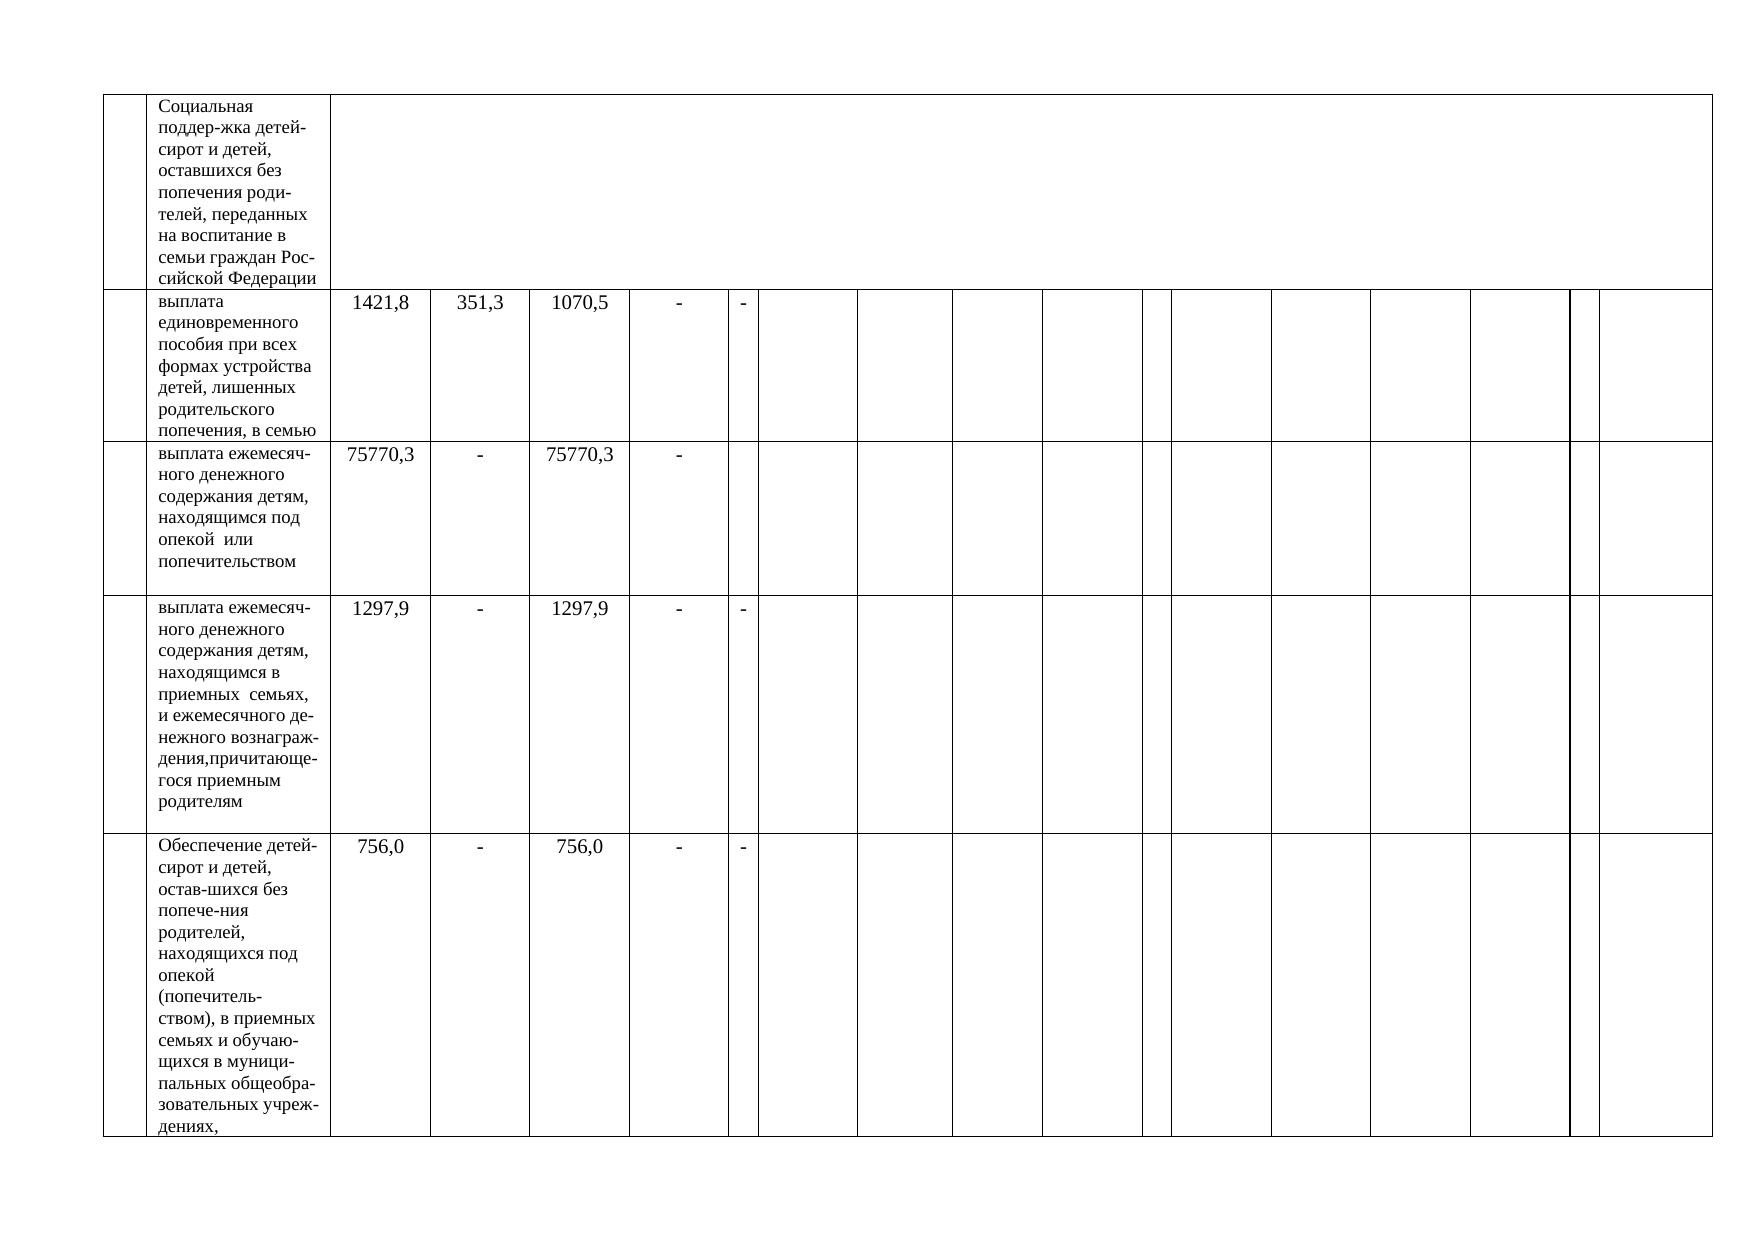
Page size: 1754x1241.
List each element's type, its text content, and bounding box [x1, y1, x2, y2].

table_cell 75770,3 [331, 442, 430, 595]
table_cell [1600, 596, 1712, 833]
table_cell [1043, 442, 1142, 595]
table_cell - [630, 596, 728, 833]
table_cell - [630, 290, 728, 441]
table_cell [1471, 290, 1569, 441]
table_cell [759, 834, 857, 1136]
table_cell [1172, 290, 1271, 441]
table_cell - [729, 290, 758, 441]
table_cell [1272, 290, 1370, 441]
table_cell [1471, 834, 1569, 1136]
table_cell - [431, 834, 529, 1136]
table_cell 1070,5 [530, 290, 629, 441]
table_cell [759, 596, 857, 833]
table_cell 75770,3 [530, 442, 629, 595]
table_cell [1043, 596, 1142, 833]
table_cell [1172, 596, 1271, 833]
table_cell выплата единовременного пособия при всех формах устройства детей, лишенных родительского попечения, в семью [147, 290, 330, 441]
table_cell [1571, 290, 1599, 441]
table_cell [331, 95, 1712, 289]
table_cell 1421,8 [331, 290, 430, 441]
table_cell [858, 834, 952, 1136]
table_cell 1297,9 [331, 596, 430, 833]
table_cell [1172, 442, 1271, 595]
table_cell [104, 95, 146, 289]
table_cell выплата ежемесяч-ного денежного содержания детям, находящимся под опекой или попечительством [147, 442, 330, 595]
table_cell [1600, 834, 1712, 1136]
table_cell выплата ежемесяч-ного денежного содержания детям, находящимся в приемных семьях, и ежемесячного де-нежного вознаграж-дения,причитающе-гося приемным родителям [147, 596, 330, 833]
table_cell [1143, 596, 1171, 833]
table_cell [1143, 834, 1171, 1136]
table_cell [1371, 442, 1470, 595]
table_cell [1471, 442, 1569, 595]
table_cell - [630, 834, 728, 1136]
table_cell 351,3 [431, 290, 529, 441]
table_cell [1371, 596, 1470, 833]
table_cell - [431, 596, 529, 833]
table_cell [953, 834, 1042, 1136]
table_cell [1371, 290, 1470, 441]
table_cell [1471, 596, 1569, 833]
table_cell - [431, 442, 529, 595]
table_cell [1272, 834, 1370, 1136]
table_cell [759, 442, 857, 595]
table_cell [858, 442, 952, 595]
table_cell [1043, 290, 1142, 441]
table_cell [1143, 442, 1171, 595]
table_cell [1272, 596, 1370, 833]
table_cell [1043, 834, 1142, 1136]
table_cell [1571, 442, 1599, 595]
table_cell - [729, 834, 758, 1136]
table_cell [858, 596, 952, 833]
table_cell [1600, 290, 1712, 441]
table_cell [1143, 290, 1171, 441]
table_cell [953, 442, 1042, 595]
table_cell [759, 290, 857, 441]
table_cell [729, 442, 758, 595]
table_cell Социальная поддер-жка детей-сирот и детей, оставшихся без попечения роди-телей, переданных на воспитание в семьи граждан Рос-сийской Федерации [147, 95, 330, 289]
table_cell [104, 834, 146, 1136]
table_cell [104, 290, 146, 441]
table_cell [953, 290, 1042, 441]
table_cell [147, 834, 330, 1136]
table_cell [1571, 596, 1599, 833]
table_cell [1371, 834, 1470, 1136]
table_cell 756,0 [331, 834, 430, 1136]
table_cell [104, 596, 146, 833]
table_cell [1600, 442, 1712, 595]
table_cell 1297,9 [530, 596, 629, 833]
table_cell [1272, 442, 1370, 595]
table_cell - [729, 596, 758, 833]
table_cell [104, 442, 146, 595]
table_cell [1571, 834, 1599, 1136]
table_cell [1172, 834, 1271, 1136]
table_cell [858, 290, 952, 441]
table_cell - [630, 442, 728, 595]
table_cell 756,0 [530, 834, 629, 1136]
table_cell [953, 596, 1042, 833]
